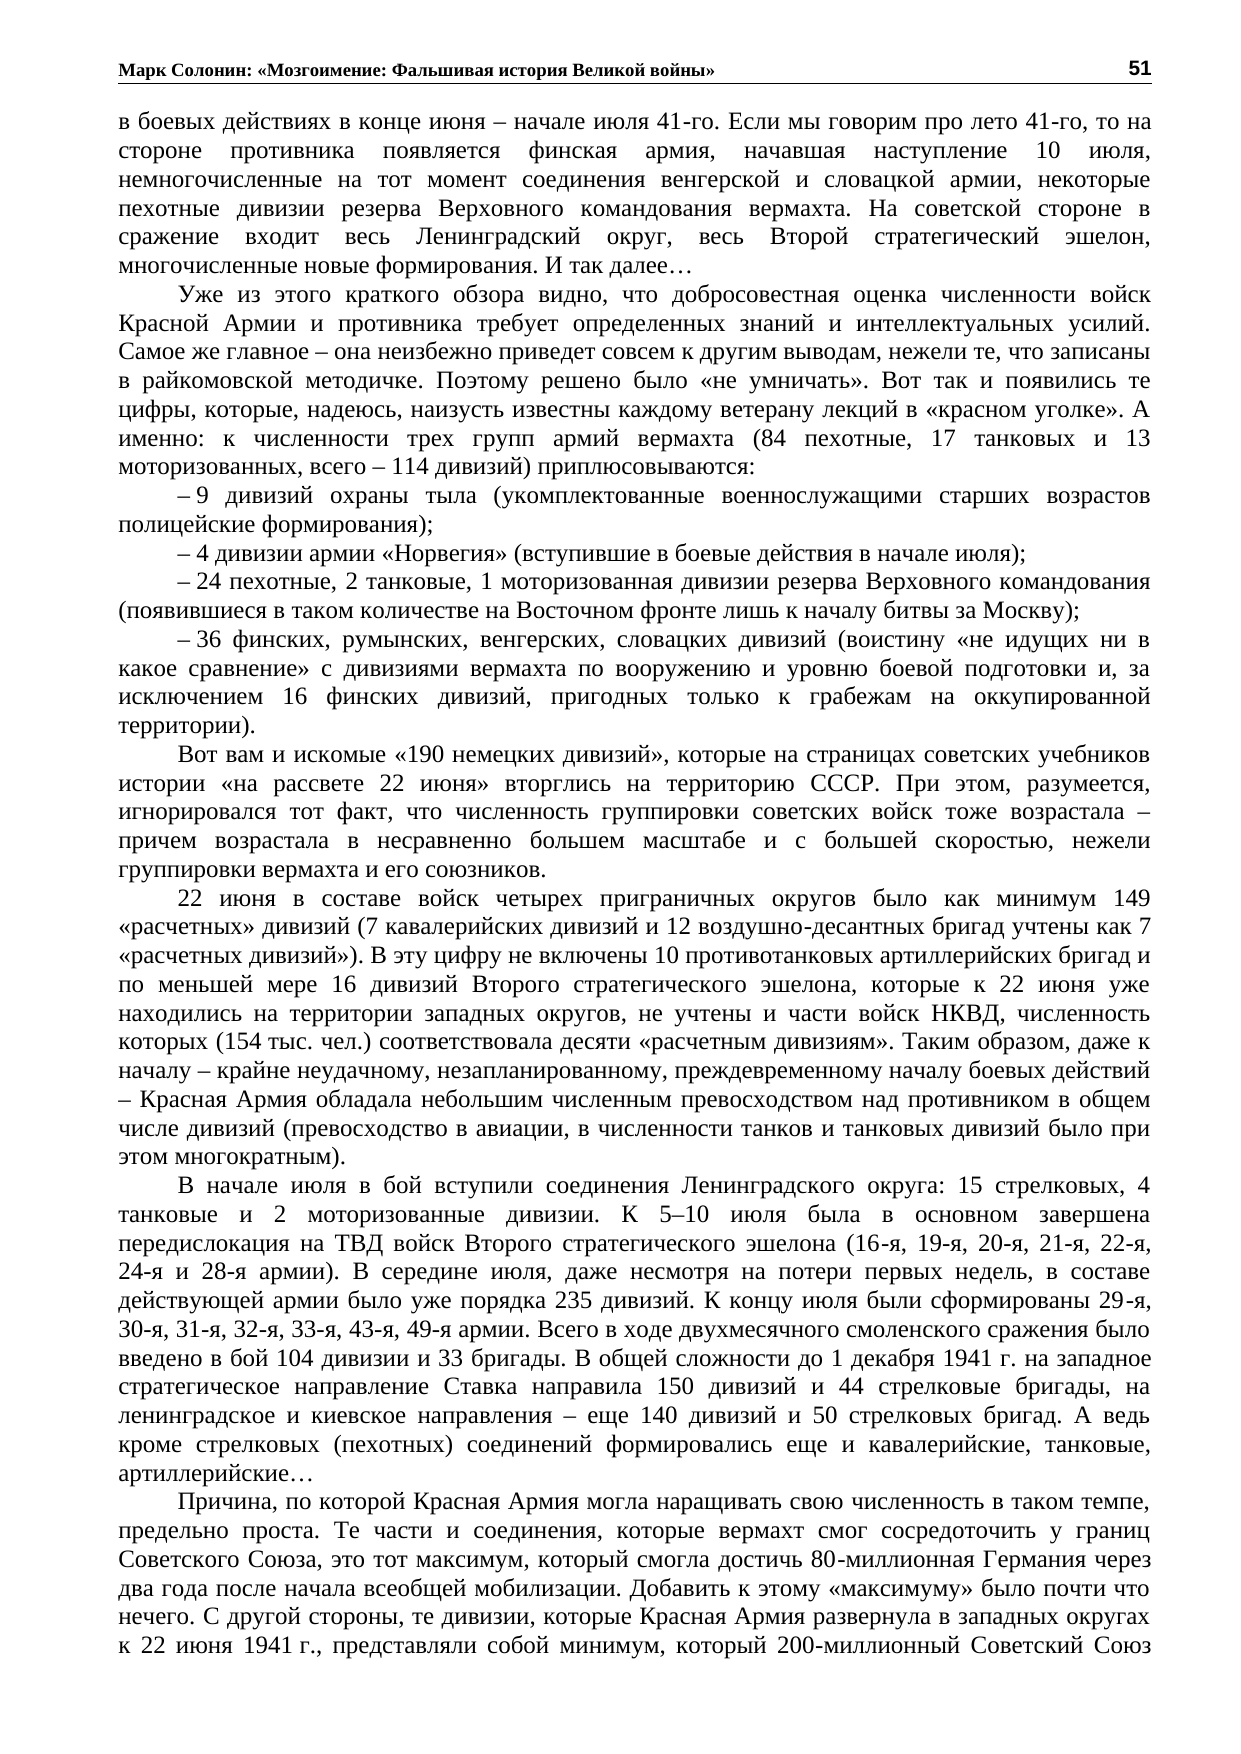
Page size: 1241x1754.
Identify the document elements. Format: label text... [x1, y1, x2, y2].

text – 4 дивизии армии «Норвегия» (вступившие в боевые действия в начале июля); [118, 538, 1152, 566]
text – 24 пехотные, 2 танковые, 1 моторизованная дивизии резерва Верховного командования (появившиеся в таком количестве на Восточном фронте лишь к началу битвы за Москву); [118, 566, 1152, 624]
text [118, 106, 1152, 279]
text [118, 1486, 1152, 1659]
text Вот вам и искомые «190 немецких дивизий», которые на страницах советских учебников истории «на рассвете 22 июня» вторглись на территорию СССР. При этом, разумеется, игнорировался тот факт, что численность группировки советских войск тоже возрастала – причем возрастала в несравненно большем масштабе и с большей скоростью, нежели группировки вермахта и его союзников. [118, 739, 1152, 883]
text – 9 дивизий охраны тыла (укомплектованные военнослужащими старших возрастов полицейские формирования); [118, 480, 1152, 538]
text Уже из этого краткого обзора видно, что добросовестная оценка численности войск Красной Армии и противника требует определенных знаний и интеллектуальных усилий. Самое же главное – она неизбежно приведет совсем к другим выводам, нежели те, что записаны в райкомовской методичке. Поэтому решено было «не умничать». Вот так и появились те цифры, которые, надеюсь, наизусть известны каждому ветерану лекций в «красном уголке». А именно: к численности трех групп армий вермахта (84 пехотные, 17 танковых и 13 моторизованных, всего – 114 дивизий) приплюсовываются: [118, 279, 1152, 480]
text В начале июля в бой вступили соединения Ленинградского округа: 15 стрелковых, 4 танковые и 2 моторизованные дивизии. К 5–10 июля была в основном завершена передислокация на ТВД войск Второго стратегического эшелона (16-я, 19-я, 20-я, 21-я, 22-я, 24-я и 28-я армии). В середине июля, даже несмотря на потери первых недель, в составе действующей армии было уже порядка 235 дивизий. К концу июля были сформированы 29-я, 30-я, 31-я, 32-я, 33-я, 43-я, 49-я армии. Всего в ходе двухмесячного смоленского сражения было введено в бой 104 дивизии и 33 бригады. В общей сложности до 1 декабря 1941 г. на западное стратегическое направление Ставка направила 150 дивизий и 44 стрелковые бригады, на ленинградское и киевское направления – еще 140 дивизий и 50 стрелковых бригад. А ведь кроме стрелковых (пехотных) соединений формировались еще и кавалерийские, танковые, артиллерийские… [118, 1170, 1152, 1486]
text 22 июня в составе войск четырех приграничных округов было как минимум 149 «расчетных» дивизий (7 кавалерийских дивизий и 12 воздушно-десантных бригад учтены как 7 «расчетных дивизий»). В эту цифру не включены 10 противотанковых артиллерийских бригад и по меньшей мере 16 дивизий Второго стратегического эшелона, которые к 22 июня уже находились на территории западных округов, не учтены и части войск НКВД, численность которых (154 тыс. чел.) соответствовала десяти «расчетным дивизиям». Таким образом, даже к началу – крайне неудачному, незапланированному, преждевременному началу боевых действий – Красная Армия обладала небольшим численным превосходством над противником в общем числе дивизий (превосходство в авиации, в численности танков и танковых дивизий было при этом многократным). [118, 883, 1152, 1170]
text – 36 финских, румынских, венгерских, словацких дивизий (воистину «не идущих ни в какое сравнение» с дивизиями вермахта по вооружению и уровню боевой подготовки и, за исключением 16 финских дивизий, пригодных только к грабежам на оккупированной территории). [118, 624, 1152, 739]
